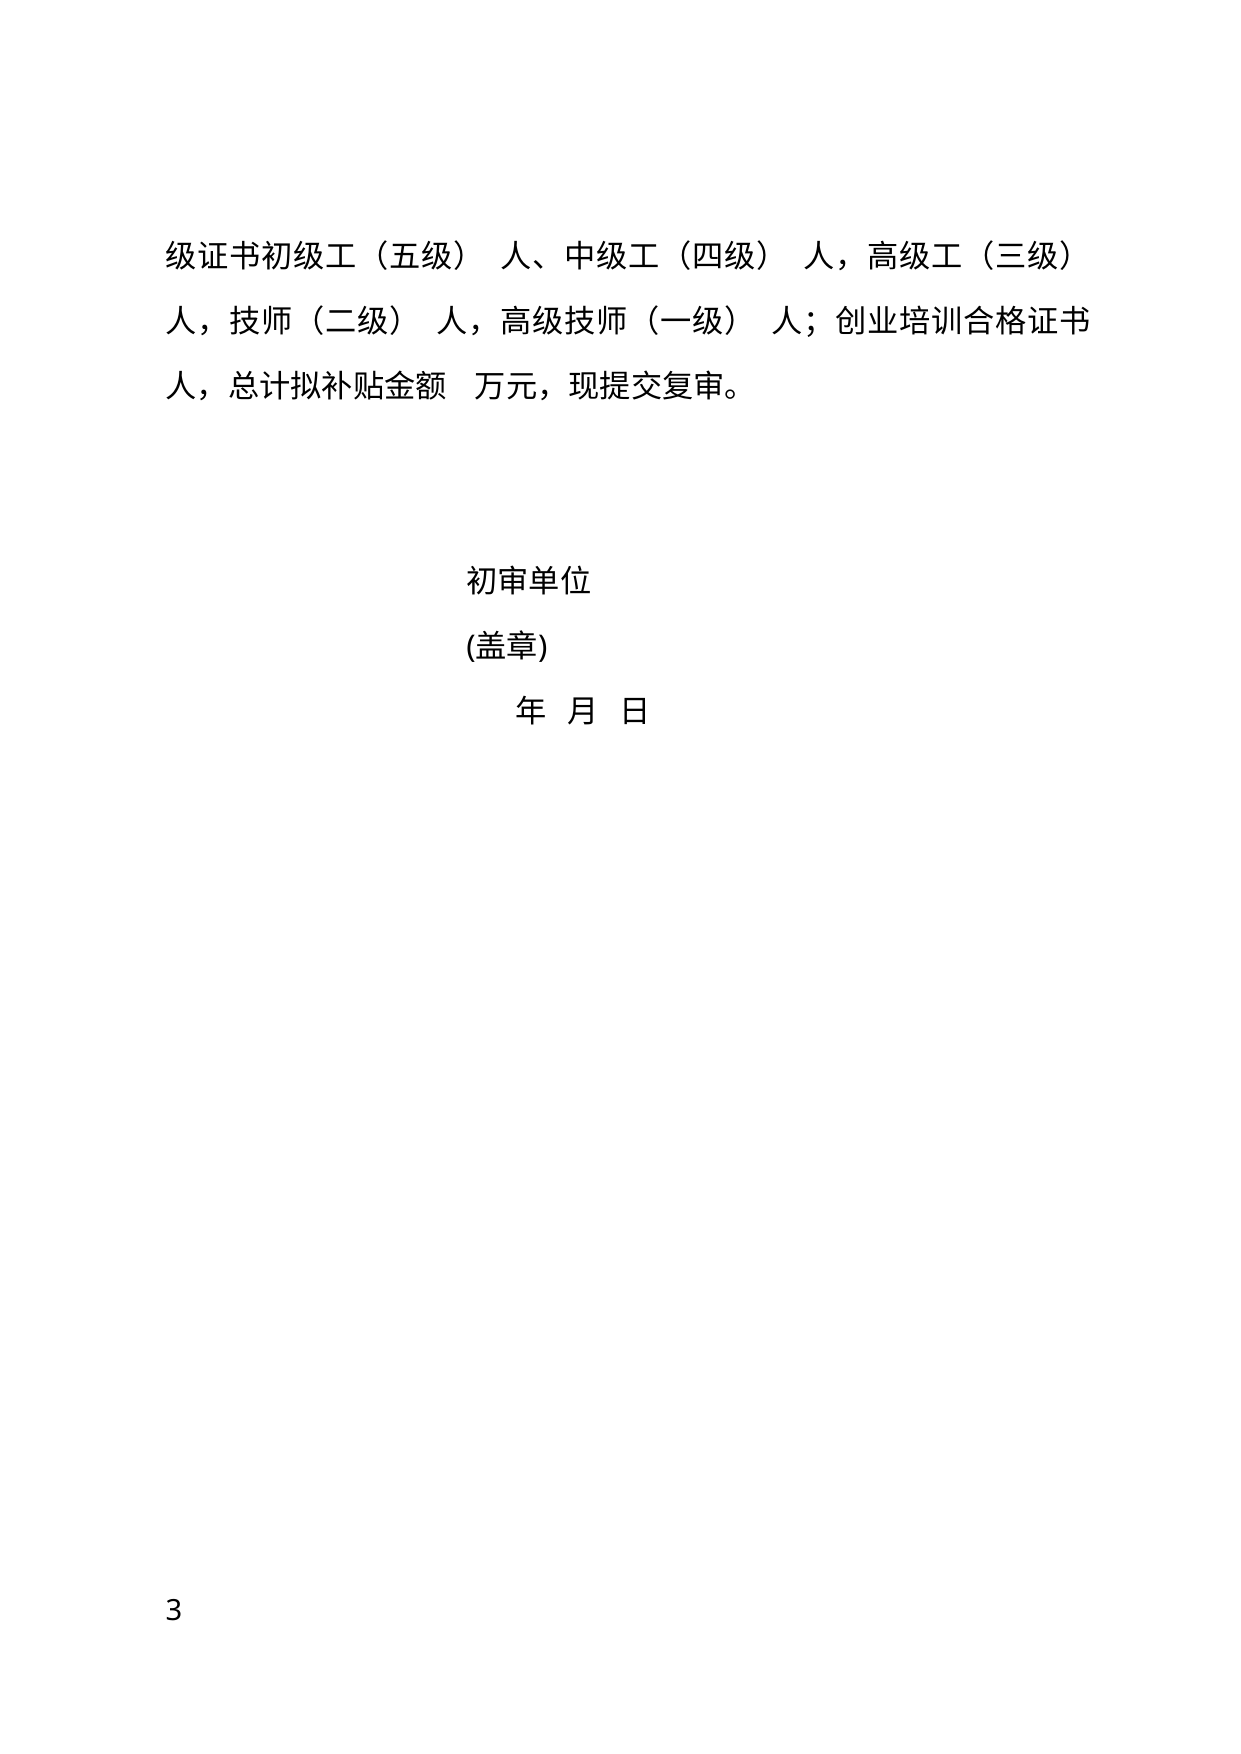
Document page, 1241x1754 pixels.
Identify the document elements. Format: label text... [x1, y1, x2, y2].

text 初审单位 [165, 546, 1092, 611]
text 年 月 日 [165, 676, 1092, 741]
text (盖章) [165, 611, 1092, 676]
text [165, 221, 1092, 416]
